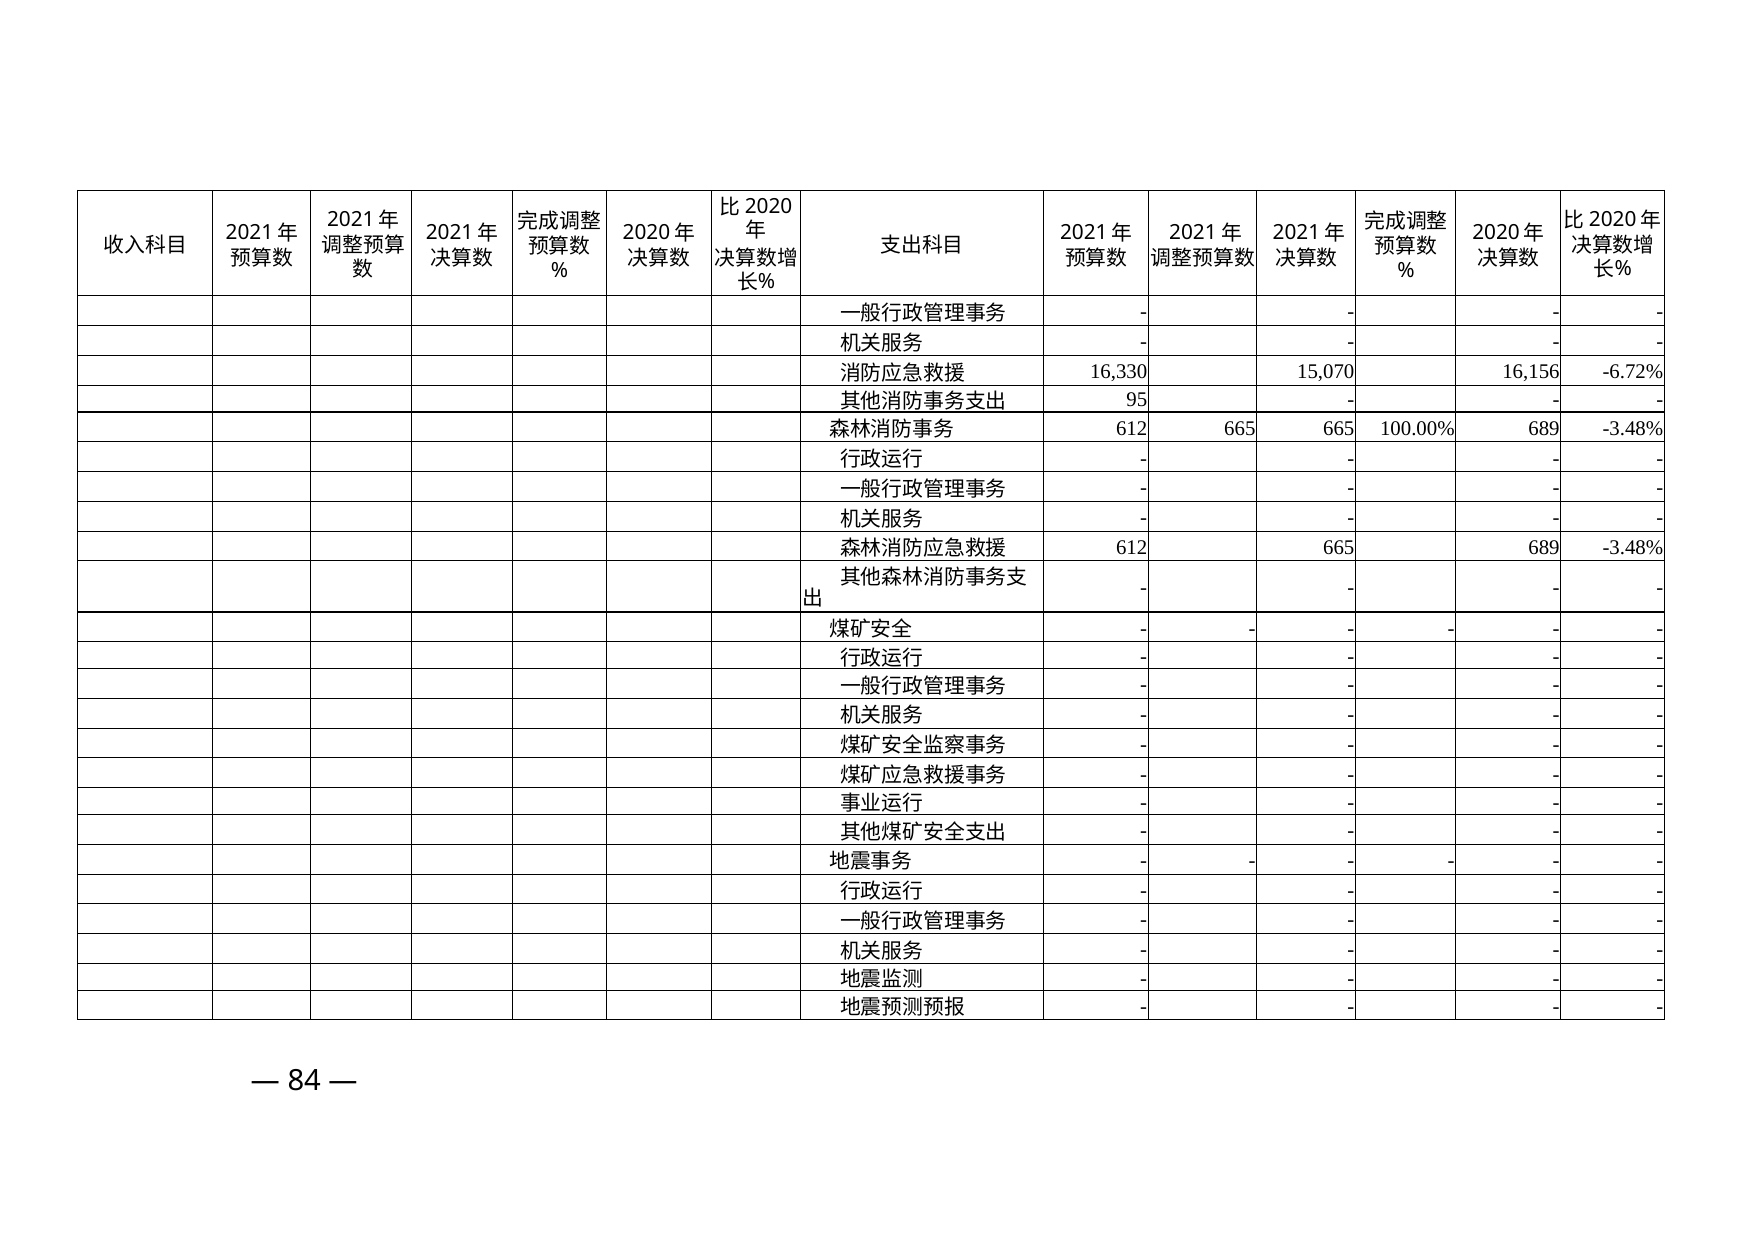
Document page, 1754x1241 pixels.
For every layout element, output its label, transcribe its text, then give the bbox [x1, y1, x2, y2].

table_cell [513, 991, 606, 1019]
table_header 比2020年 决算数增长% [1561, 191, 1664, 295]
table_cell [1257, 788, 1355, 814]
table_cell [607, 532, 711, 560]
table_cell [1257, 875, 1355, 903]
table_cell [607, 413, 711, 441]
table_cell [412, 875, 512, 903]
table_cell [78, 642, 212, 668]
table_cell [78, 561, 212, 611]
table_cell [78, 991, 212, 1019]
table_header 完成调整 预算数 % [513, 191, 606, 295]
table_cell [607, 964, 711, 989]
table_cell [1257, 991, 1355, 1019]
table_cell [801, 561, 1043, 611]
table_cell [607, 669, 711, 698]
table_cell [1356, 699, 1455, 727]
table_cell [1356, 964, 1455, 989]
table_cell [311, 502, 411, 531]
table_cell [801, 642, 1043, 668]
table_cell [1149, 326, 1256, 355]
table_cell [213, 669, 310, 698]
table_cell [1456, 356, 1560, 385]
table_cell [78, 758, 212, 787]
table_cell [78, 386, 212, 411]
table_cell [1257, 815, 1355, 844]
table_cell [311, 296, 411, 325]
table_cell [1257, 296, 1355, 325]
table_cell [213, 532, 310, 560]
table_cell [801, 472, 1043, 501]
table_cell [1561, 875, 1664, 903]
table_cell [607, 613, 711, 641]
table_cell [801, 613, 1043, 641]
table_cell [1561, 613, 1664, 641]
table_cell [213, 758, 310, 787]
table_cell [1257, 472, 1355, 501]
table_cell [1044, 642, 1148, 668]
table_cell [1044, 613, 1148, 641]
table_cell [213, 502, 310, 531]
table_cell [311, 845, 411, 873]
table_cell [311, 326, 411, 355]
table_header 2021年 预算数 [1044, 191, 1148, 295]
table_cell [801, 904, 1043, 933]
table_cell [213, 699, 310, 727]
table_header 完成调整 预算数 % [1356, 191, 1455, 295]
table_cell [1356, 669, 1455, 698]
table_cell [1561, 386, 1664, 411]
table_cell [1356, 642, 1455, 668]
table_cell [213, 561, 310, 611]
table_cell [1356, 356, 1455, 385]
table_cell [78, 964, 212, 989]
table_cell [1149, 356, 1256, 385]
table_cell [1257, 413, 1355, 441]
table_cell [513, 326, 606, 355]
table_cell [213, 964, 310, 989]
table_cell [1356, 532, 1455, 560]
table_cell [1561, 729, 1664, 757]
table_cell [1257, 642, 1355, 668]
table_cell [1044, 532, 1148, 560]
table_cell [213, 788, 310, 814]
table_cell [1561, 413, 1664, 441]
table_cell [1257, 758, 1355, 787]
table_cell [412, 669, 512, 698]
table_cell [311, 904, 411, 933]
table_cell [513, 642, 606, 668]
table_header 2021年 决算数 [1257, 191, 1355, 295]
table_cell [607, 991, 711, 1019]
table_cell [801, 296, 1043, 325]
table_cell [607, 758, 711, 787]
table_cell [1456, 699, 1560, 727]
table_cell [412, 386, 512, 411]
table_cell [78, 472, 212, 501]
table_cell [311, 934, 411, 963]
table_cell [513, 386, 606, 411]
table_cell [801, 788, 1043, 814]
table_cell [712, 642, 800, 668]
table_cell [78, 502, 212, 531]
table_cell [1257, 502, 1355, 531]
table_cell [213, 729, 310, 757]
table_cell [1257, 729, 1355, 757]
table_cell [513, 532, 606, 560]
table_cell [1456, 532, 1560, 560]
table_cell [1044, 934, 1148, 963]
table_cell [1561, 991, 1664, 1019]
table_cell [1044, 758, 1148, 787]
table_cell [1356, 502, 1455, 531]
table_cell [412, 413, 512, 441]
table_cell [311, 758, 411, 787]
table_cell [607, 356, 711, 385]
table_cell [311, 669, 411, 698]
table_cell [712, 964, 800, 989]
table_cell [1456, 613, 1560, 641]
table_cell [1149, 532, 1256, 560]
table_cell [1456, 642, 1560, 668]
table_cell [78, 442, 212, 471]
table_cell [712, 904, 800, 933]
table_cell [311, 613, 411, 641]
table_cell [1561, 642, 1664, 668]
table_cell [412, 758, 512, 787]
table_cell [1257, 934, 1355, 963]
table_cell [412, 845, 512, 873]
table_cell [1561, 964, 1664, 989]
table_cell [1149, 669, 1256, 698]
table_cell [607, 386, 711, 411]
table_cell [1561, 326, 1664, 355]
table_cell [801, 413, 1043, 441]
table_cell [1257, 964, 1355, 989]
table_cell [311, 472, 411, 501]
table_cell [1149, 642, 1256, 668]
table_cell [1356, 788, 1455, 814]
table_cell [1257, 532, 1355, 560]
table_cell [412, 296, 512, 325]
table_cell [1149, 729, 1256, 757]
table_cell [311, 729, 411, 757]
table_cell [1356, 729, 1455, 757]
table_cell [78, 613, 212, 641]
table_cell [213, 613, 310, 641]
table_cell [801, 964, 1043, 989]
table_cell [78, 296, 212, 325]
table_header 2021年 调整预算数 [1149, 191, 1256, 295]
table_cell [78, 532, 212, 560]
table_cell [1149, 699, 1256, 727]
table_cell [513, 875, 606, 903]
table_header 2021年 决算数 [412, 191, 512, 295]
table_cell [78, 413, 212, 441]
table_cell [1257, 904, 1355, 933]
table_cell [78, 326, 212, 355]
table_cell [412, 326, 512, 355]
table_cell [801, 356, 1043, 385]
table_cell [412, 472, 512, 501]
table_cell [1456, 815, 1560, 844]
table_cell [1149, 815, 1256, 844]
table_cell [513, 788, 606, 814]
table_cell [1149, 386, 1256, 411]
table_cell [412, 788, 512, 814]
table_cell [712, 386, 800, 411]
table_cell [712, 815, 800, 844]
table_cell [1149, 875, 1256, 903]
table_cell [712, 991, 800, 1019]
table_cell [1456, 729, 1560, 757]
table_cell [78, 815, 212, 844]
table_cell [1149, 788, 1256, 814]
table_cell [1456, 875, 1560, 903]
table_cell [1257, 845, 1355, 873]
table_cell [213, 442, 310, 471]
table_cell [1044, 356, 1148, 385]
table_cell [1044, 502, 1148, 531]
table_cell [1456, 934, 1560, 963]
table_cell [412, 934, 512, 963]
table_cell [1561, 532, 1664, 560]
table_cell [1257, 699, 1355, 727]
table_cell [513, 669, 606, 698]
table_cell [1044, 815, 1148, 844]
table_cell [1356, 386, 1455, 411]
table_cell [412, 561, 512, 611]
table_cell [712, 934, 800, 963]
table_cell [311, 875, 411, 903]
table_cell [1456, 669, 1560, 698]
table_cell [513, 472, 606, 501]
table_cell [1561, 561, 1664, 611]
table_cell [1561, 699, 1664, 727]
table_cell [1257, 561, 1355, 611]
table_header 支出科目 [801, 191, 1043, 295]
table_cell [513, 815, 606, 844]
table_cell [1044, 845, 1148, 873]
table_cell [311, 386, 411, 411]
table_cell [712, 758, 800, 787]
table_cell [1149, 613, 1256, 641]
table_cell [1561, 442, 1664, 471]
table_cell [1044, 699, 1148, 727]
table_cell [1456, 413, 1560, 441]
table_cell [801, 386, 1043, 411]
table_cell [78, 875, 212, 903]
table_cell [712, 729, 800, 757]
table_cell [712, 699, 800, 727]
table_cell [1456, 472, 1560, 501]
table_header 比2020年 决算数增长% [712, 191, 800, 295]
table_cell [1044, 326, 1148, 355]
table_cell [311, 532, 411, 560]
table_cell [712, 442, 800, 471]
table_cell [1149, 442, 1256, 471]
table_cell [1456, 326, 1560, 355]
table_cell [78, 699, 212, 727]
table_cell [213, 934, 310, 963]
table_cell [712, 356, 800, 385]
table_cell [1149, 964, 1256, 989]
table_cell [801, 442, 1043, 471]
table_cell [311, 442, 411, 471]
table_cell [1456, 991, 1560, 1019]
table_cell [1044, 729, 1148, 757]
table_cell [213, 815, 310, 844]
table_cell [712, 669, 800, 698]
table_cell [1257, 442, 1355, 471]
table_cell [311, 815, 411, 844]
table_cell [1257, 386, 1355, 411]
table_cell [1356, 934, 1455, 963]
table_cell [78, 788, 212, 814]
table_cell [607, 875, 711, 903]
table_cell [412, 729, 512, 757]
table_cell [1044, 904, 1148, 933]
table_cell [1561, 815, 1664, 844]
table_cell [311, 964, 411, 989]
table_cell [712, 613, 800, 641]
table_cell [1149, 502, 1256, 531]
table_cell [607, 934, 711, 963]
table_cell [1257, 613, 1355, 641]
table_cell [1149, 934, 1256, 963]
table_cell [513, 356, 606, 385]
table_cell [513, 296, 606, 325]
table_header 2020年 决算数 [607, 191, 711, 295]
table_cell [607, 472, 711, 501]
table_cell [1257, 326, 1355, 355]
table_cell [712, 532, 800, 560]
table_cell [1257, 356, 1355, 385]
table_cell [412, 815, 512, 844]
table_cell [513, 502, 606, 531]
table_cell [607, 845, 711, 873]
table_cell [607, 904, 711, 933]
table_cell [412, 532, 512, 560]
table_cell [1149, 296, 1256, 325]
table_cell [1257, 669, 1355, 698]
table_header 2021年 预算数 [213, 191, 310, 295]
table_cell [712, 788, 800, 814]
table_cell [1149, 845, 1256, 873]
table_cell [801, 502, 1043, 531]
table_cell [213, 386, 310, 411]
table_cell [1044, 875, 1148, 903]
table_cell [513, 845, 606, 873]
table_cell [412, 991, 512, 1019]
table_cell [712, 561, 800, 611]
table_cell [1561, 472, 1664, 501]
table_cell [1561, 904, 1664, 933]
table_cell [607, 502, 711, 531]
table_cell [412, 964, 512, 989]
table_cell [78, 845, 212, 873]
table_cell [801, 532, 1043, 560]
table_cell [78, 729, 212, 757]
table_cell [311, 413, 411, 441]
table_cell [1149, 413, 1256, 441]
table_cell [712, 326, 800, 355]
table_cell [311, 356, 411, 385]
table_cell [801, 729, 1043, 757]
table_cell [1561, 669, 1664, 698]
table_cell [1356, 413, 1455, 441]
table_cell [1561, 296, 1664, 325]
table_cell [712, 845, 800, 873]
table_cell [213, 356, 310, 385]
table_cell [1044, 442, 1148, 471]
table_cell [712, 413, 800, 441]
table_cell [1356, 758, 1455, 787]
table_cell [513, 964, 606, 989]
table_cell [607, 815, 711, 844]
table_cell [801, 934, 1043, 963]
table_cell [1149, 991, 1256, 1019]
table_header 2020年 决算数 [1456, 191, 1560, 295]
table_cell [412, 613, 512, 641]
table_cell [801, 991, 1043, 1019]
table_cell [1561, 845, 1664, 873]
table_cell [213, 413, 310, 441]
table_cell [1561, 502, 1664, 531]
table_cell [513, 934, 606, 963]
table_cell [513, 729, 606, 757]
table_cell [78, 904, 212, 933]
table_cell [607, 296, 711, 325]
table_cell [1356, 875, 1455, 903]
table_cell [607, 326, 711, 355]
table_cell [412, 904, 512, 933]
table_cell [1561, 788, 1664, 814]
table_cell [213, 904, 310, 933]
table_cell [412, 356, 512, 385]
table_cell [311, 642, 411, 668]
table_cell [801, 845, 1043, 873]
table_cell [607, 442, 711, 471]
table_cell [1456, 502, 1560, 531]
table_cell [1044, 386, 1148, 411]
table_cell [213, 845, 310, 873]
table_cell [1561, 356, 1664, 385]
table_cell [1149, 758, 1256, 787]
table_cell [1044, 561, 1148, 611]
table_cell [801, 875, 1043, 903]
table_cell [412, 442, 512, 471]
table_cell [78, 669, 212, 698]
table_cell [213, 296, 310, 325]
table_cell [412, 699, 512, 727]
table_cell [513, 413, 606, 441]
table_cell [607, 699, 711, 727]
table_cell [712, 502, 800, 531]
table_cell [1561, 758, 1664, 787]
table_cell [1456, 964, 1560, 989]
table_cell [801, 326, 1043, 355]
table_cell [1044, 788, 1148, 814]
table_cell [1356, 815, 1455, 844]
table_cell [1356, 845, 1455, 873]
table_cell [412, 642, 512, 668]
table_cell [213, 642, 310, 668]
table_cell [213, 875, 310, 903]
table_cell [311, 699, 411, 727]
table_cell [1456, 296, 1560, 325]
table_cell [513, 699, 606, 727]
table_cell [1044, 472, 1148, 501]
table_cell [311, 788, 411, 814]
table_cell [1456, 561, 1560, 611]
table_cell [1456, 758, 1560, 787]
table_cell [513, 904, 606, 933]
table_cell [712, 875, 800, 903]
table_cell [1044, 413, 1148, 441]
table_header 收入科目 [78, 191, 212, 295]
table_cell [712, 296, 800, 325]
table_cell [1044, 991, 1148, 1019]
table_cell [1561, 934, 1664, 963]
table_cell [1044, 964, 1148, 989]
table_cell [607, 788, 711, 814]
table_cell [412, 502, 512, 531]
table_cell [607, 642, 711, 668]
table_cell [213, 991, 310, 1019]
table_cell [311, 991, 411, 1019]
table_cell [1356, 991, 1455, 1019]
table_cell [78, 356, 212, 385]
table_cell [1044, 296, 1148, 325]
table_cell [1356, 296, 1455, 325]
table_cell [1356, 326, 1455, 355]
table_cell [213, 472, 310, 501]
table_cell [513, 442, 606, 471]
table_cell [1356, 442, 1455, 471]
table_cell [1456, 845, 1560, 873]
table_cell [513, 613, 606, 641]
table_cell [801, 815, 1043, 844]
table_header 2021年 调整预算数 [311, 191, 411, 295]
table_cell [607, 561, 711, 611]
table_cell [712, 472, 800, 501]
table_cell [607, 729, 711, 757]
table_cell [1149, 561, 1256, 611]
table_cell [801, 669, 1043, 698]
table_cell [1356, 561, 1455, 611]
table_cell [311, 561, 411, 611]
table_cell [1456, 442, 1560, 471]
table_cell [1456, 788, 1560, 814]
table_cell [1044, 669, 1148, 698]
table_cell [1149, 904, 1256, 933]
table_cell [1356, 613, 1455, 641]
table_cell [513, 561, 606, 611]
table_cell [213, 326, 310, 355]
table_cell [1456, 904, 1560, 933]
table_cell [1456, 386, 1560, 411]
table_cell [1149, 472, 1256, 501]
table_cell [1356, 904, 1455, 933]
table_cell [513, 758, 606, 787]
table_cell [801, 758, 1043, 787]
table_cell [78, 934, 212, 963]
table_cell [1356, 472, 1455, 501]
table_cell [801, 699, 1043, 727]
